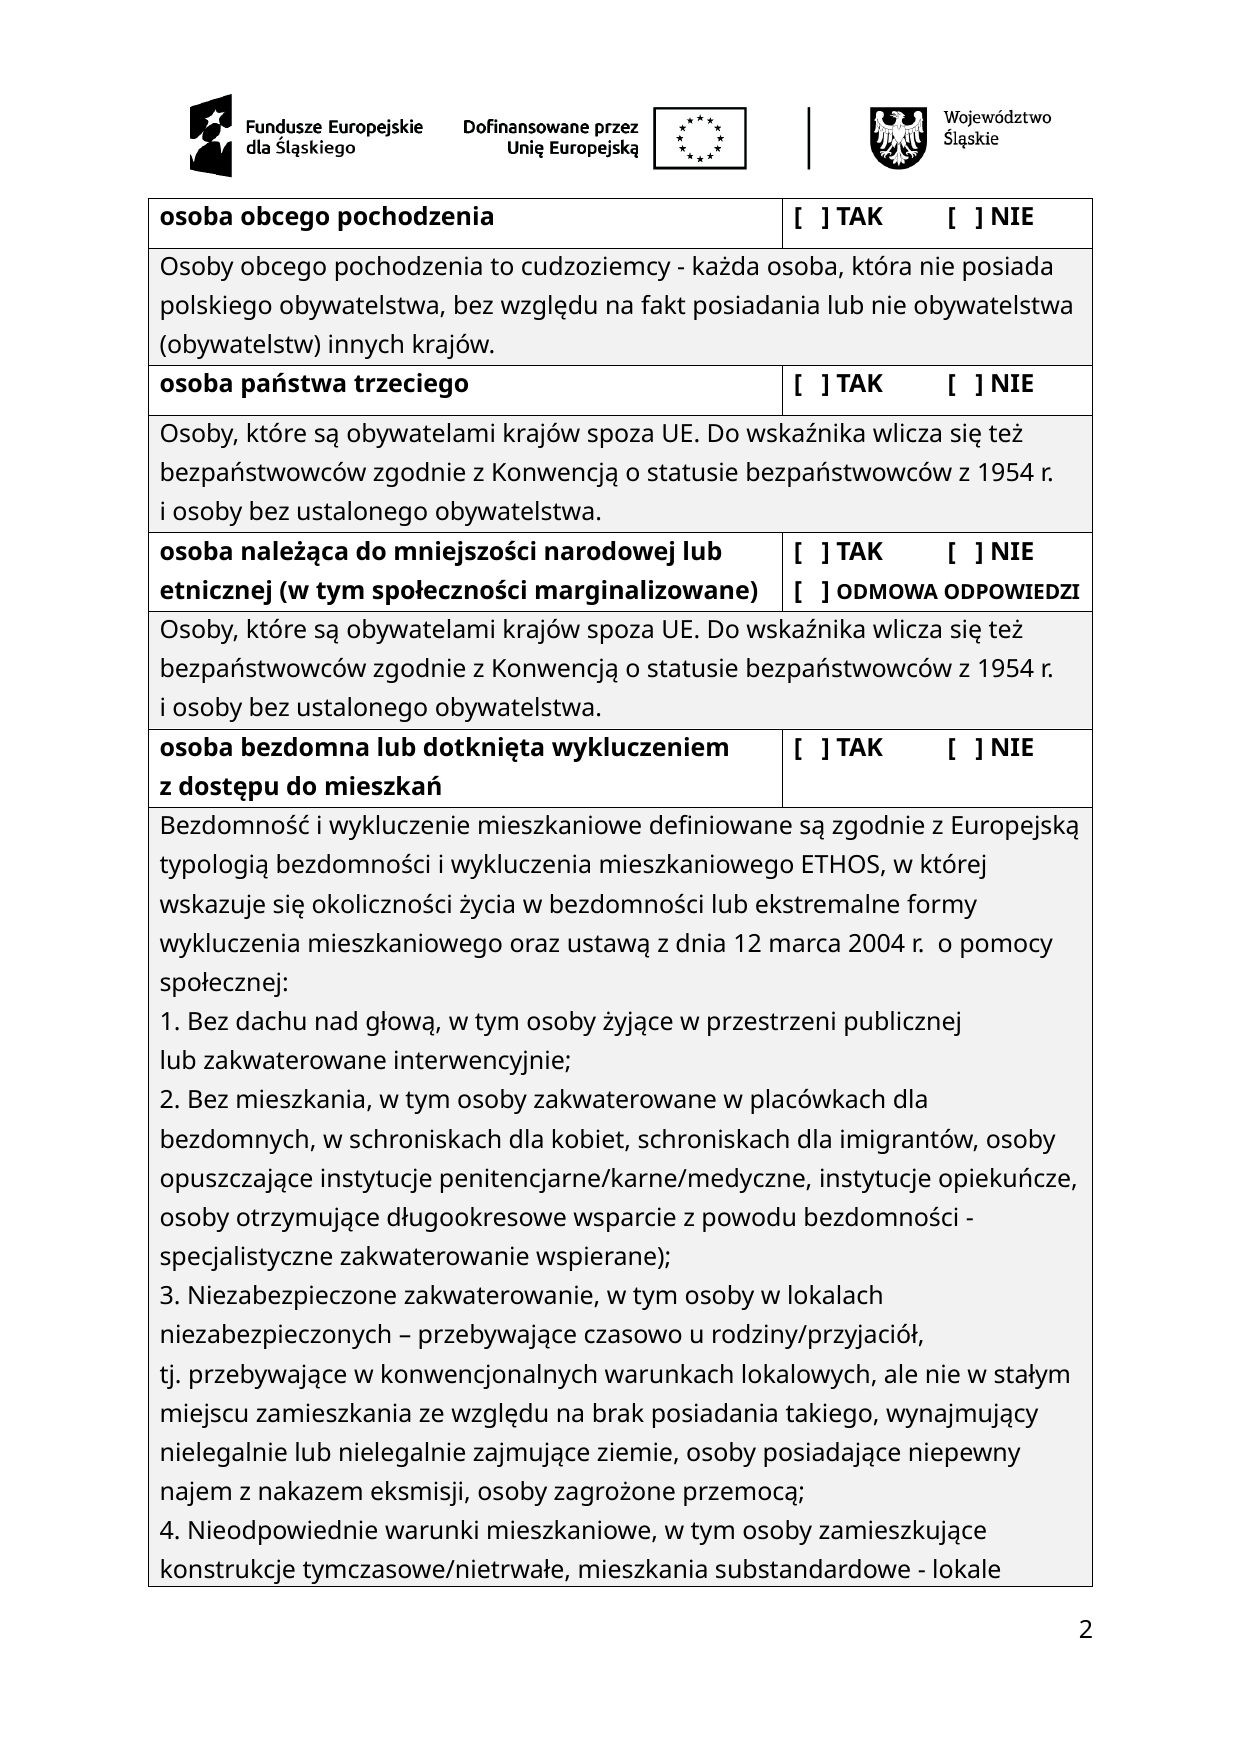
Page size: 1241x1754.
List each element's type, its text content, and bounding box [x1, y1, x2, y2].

table_cell osoba bezdomna lub dotknięta wykluczeniem z dostępu do mieszkań [149, 730, 782, 807]
table_cell osoba należąca do mniejszości narodowej lub etnicznej (w tym społeczności marginalizowane) [149, 533, 782, 611]
table_cell Osoby, które są obywatelami krajów spoza UE. Do wskaźnika wlicza się też bezpaństwowców zgodnie z Konwencją o statusie bezpaństwowców z 1954 r. i osoby bez ustalonego obywatelstwa. [149, 612, 1092, 728]
picture [169, 73, 1071, 198]
table_cell [ ] TAK [ ] NIE [ ] ODMOWA ODPOWIEDZI [783, 533, 1092, 611]
table_cell osoba państwa trzeciego [149, 366, 782, 414]
table_cell osoba obcego pochodzenia [149, 199, 782, 247]
table_cell Osoby obcego pochodzenia to cudzoziemcy - każda osoba, która nie posiada polskiego obywatelstwa, bez względu na fakt posiadania lub nie obywatelstwa (obywatelstw) innych krajów. [149, 249, 1092, 365]
table_cell [ ] TAK [ ] NIE [783, 730, 1092, 807]
table_cell Osoby, które są obywatelami krajów spoza UE. Do wskaźnika wlicza się też bezpaństwowców zgodnie z Konwencją o statusie bezpaństwowców z 1954 r. i osoby bez ustalonego obywatelstwa. [149, 416, 1092, 532]
table_cell [ ] TAK [ ] NIE [783, 366, 1092, 414]
table_cell [ ] TAK [ ] NIE [783, 199, 1092, 247]
